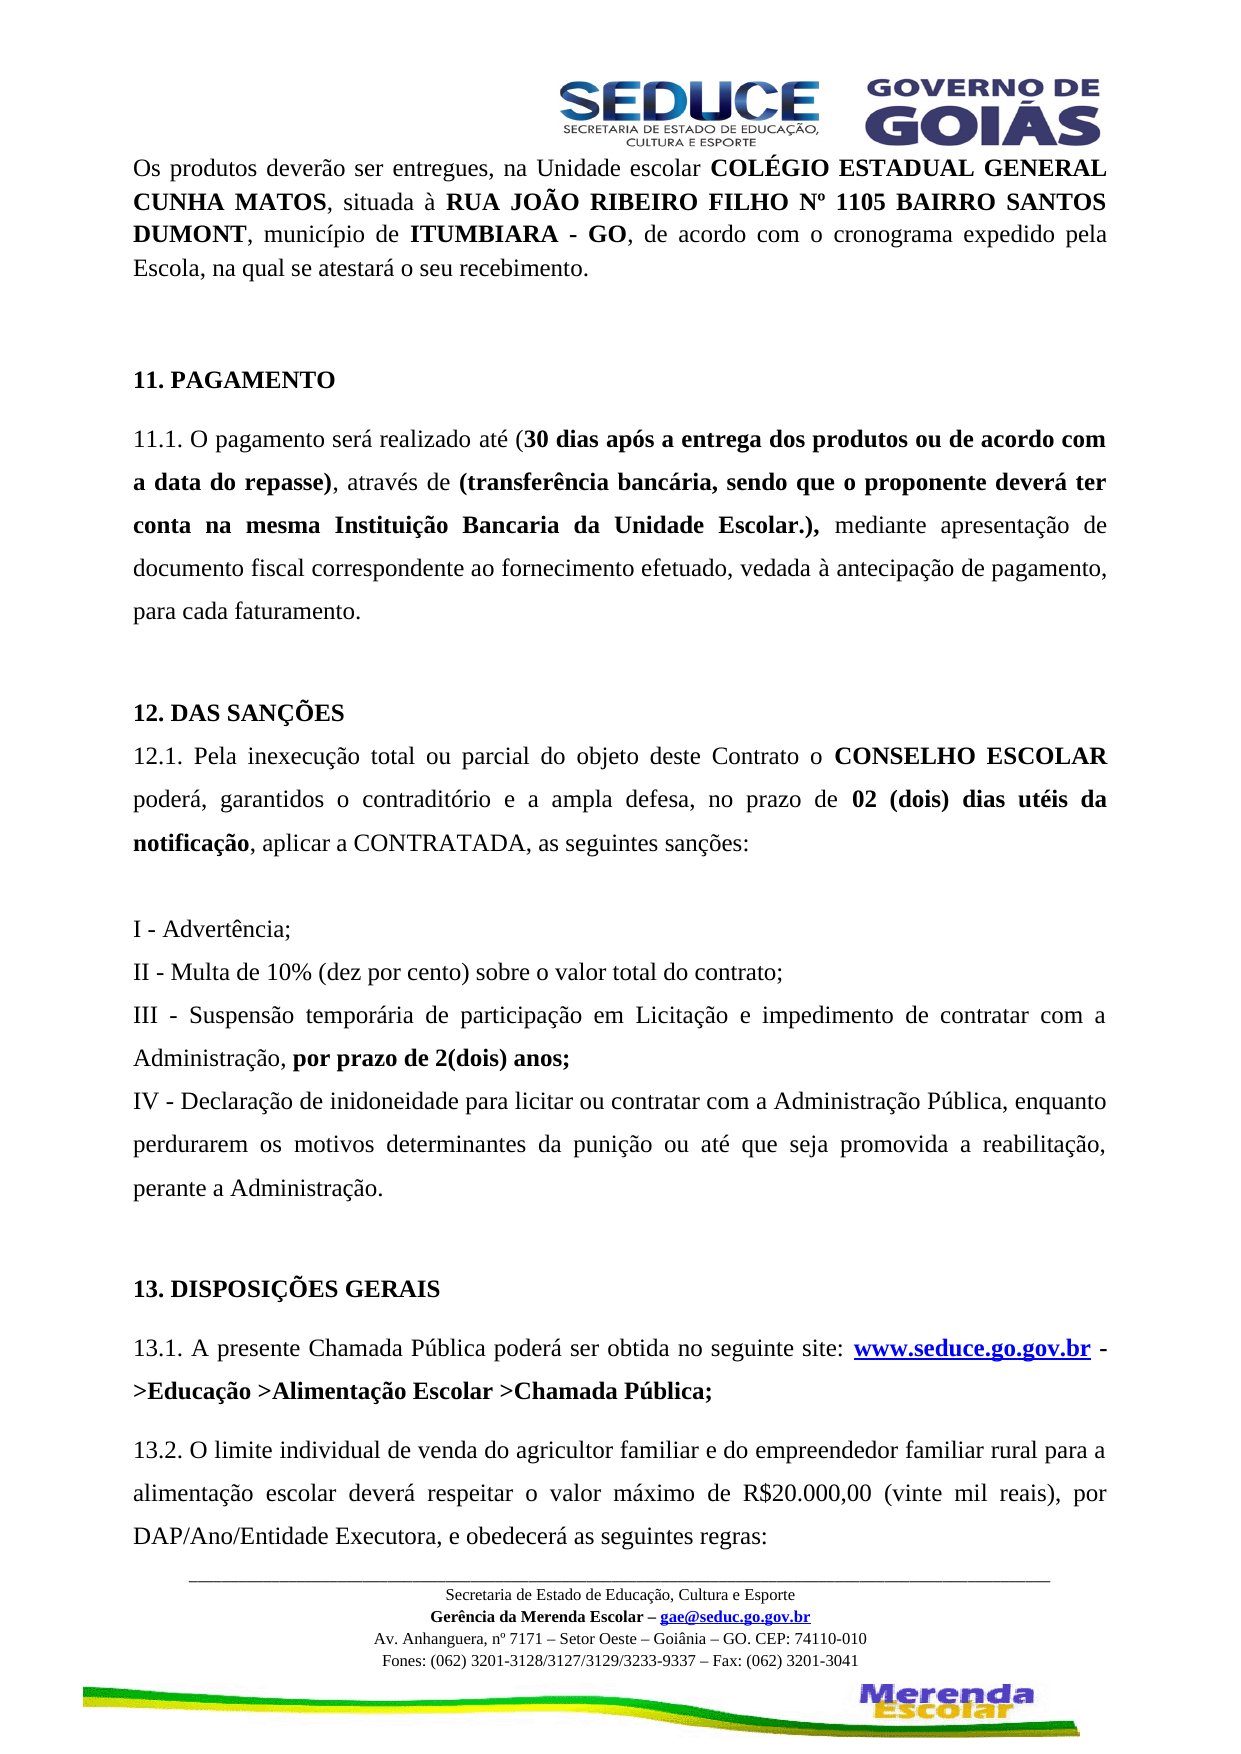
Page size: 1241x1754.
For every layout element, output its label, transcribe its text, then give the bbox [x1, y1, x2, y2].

text III - Suspensão temporária de participação em Licitação e impedimento de contratar com a Administração, por prazo de 2(dois) anos; [133, 1000, 1107, 1072]
picture [559, 73, 1108, 154]
text I - Advertência; [133, 914, 1107, 943]
text 12.1. Pela inexecução total ou parcial do objeto deste Contrato o CONSELHO ESCOLAR poderá, garantidos o contraditório e a ampla defesa, no prazo de 02 (dois) dias utéis da notificação, aplicar a CONTRATADA, as seguintes sanções: [133, 741, 1107, 856]
text 12. DAS SANÇÕES [133, 698, 1107, 727]
text 13.1. A presente Chamada Pública poderá ser obtida no seguinte site: www.seduce.go.gov.br ->Educação >Alimentação Escolar >Chamada Pública; [133, 1333, 1107, 1405]
text IV - Declaração de inidoneidade para licitar ou contratar com a Administração Pública, enquanto perdurarem os motivos determinantes da punição ou até que seja promovida a reabilitação, perante a Administração. [133, 1086, 1107, 1201]
text Os produtos deverão ser entregues, na Unidade escolar COLÉGIO ESTADUAL GENERAL CUNHA MATOS, situada à RUA JOÃO RIBEIRO FILHO Nº 1105 BAIRRO SANTOS DUMONT, município de ITUMBIARA - GO, de acordo com o cronograma expedido pela Escola, na qual se atestará o seu recebimento. [133, 153, 1107, 281]
text 11.1. O pagamento será realizado até (30 dias após a entrega dos produtos ou de acordo com a data do repasse), através de (transferência bancária, sendo que o proponente deverá ter conta na mesma Instituição Bancaria da Unidade Escolar.), mediante apresentação de documento fiscal correspondente ao fornecimento efetuado, vedada à antecipação de pagamento, para cada faturamento. [133, 424, 1107, 625]
text 13. DISPOSIÇÕES GERAIS [133, 1274, 1107, 1303]
text 13.2. O limite individual de venda do agricultor familiar e do empreendedor familiar rural para a alimentação escolar deverá respeitar o valor máximo de R$20.000,00 (vinte mil reais), por DAP/Ano/Entidade Executora, e obedecerá as seguintes regras: [133, 1435, 1107, 1550]
text 11. PAGAMENTO [133, 365, 1107, 394]
text II - Multa de 10% (dez por cento) sobre o valor total do contrato; [133, 957, 1107, 986]
